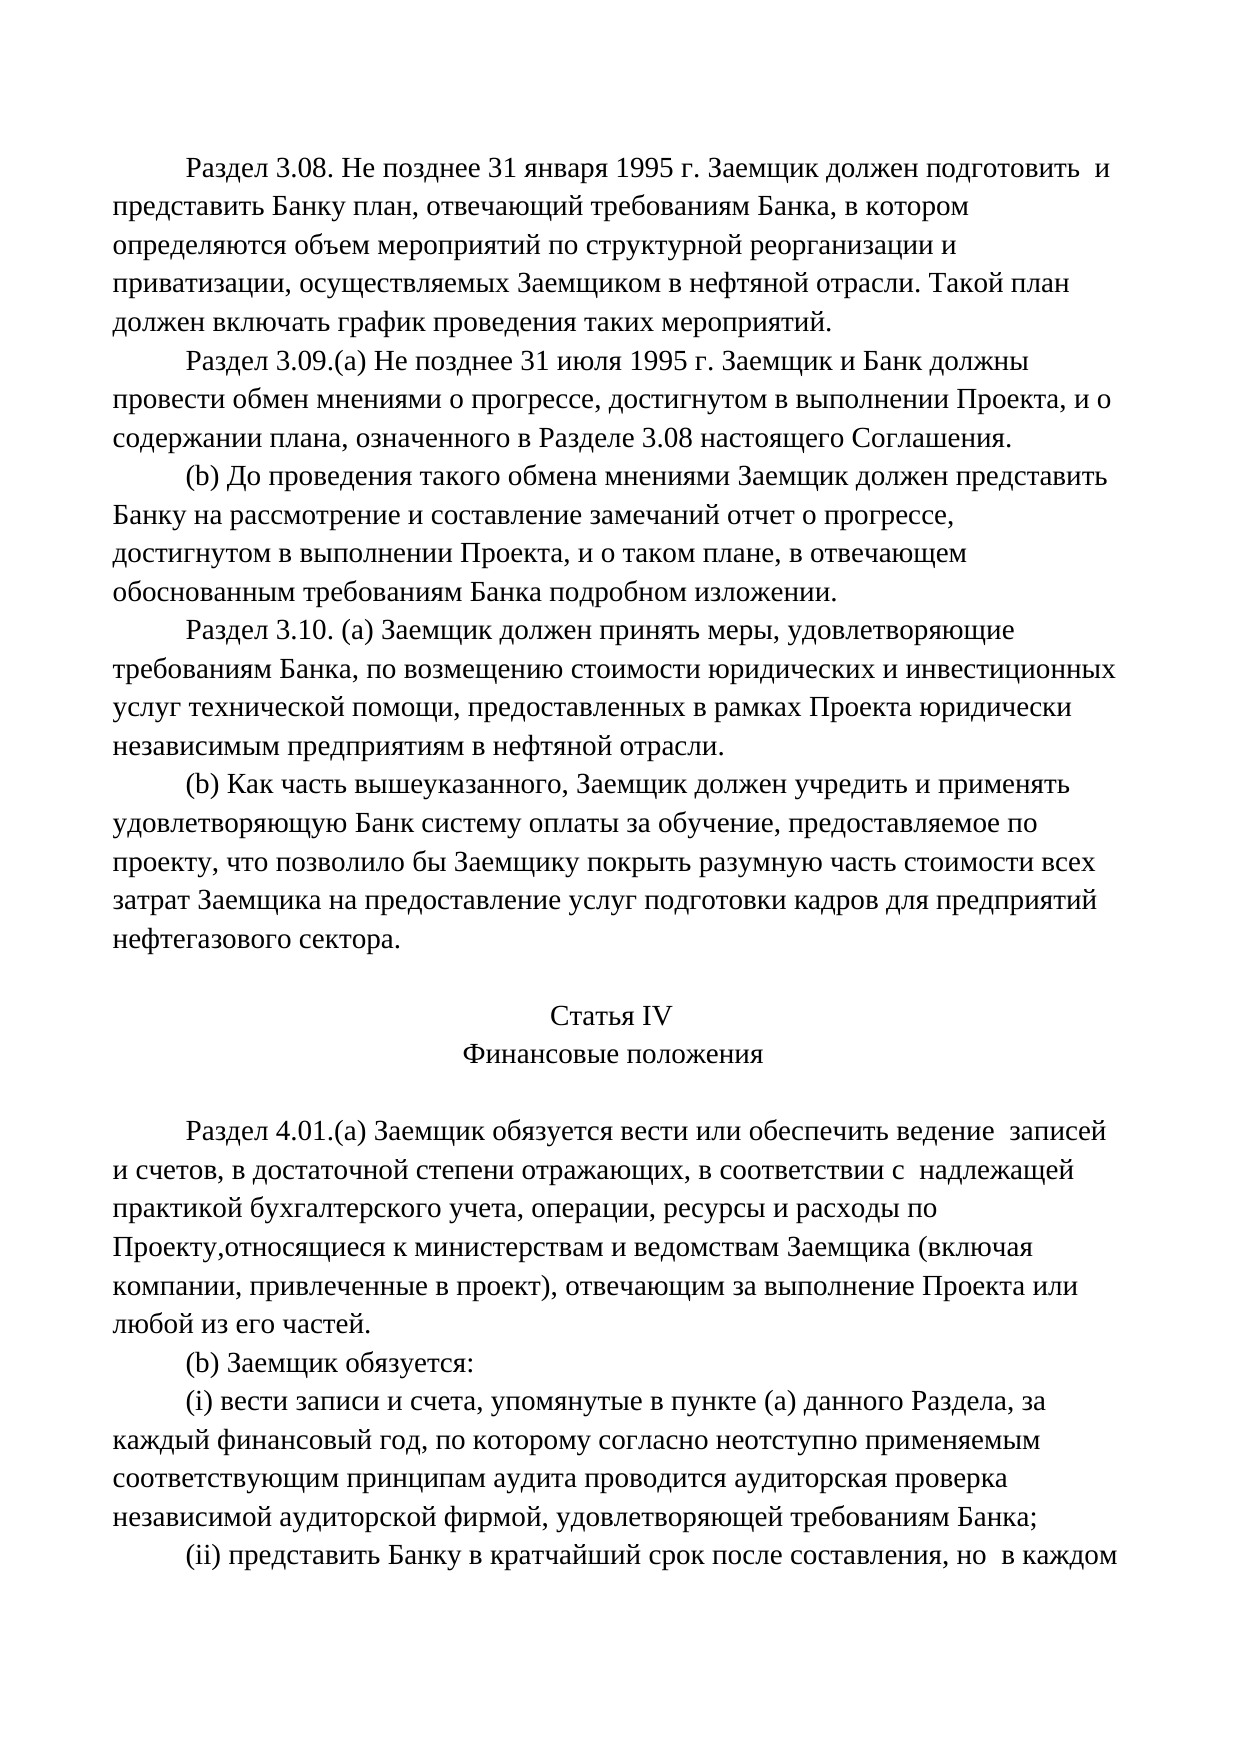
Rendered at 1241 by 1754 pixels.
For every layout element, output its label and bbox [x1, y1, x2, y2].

text [112, 150, 1128, 1571]
